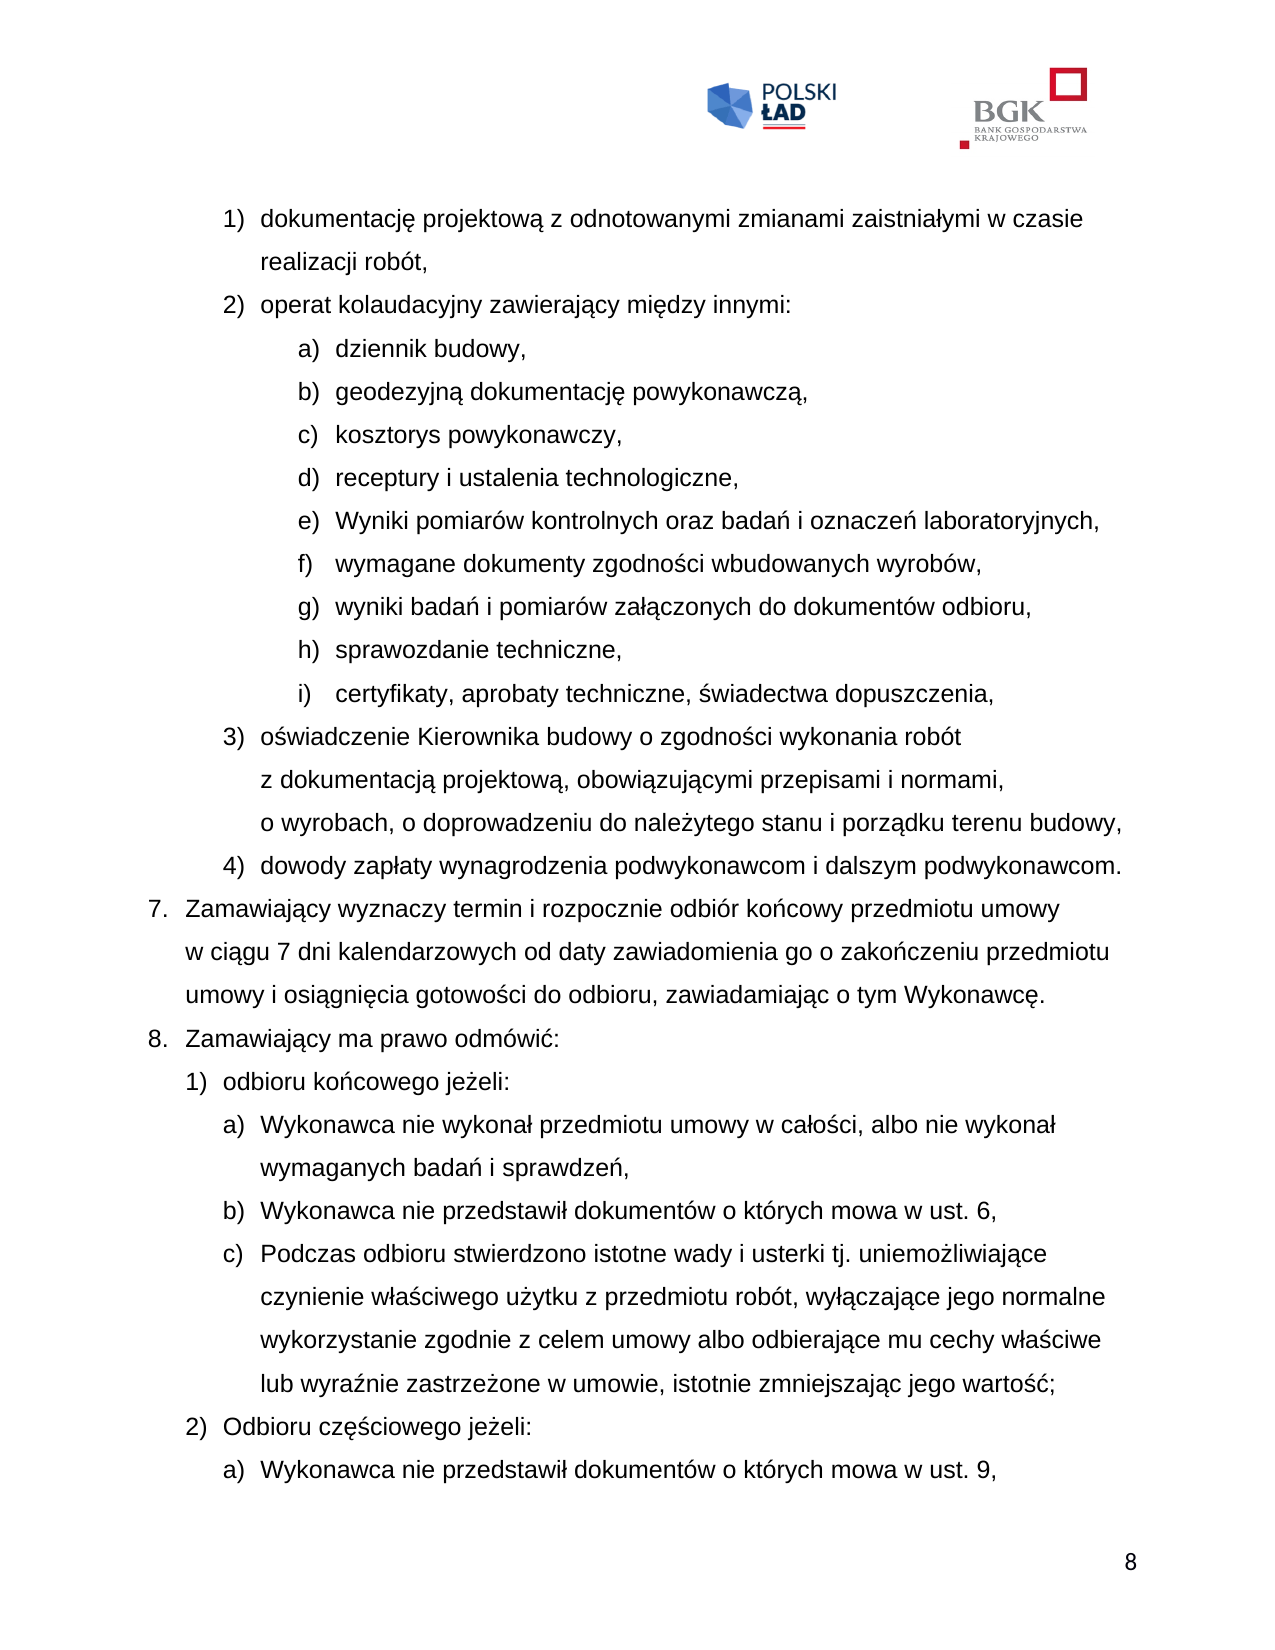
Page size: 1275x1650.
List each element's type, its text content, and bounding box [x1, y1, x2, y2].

list wymagane dokumenty zgodności wbudowanych wyrobów, [298, 549, 1137, 578]
list dokumentację projektową z odnotowanymi zmianami zaistniałymi w czasie realizacji robót, [223, 204, 1137, 276]
picture [698, 60, 860, 155]
list sprawozdanie techniczne, [298, 636, 1137, 664]
list dowody zapłaty wynagrodzenia podwykonawcom i dalszym podwykonawcom. [223, 851, 1137, 880]
list operat kolaudacyjny zawierający między innymi: [223, 291, 1137, 319]
list dziennik budowy, [298, 334, 1137, 362]
list wyniki badań i pomiarów załączonych do dokumentów odbioru, [298, 592, 1137, 621]
list Wykonawca nie przedstawił dokumentów o których mowa w ust. 6, [223, 1196, 1137, 1225]
list receptury i ustalenia technologiczne, [298, 463, 1137, 492]
list Zamawiający wyznaczy termin i rozpocznie odbiór końcowy przedmiotu umowy w ciągu 7 dni kalendarzowych od daty zawiadomienia go o zakończeniu przedmiotu umowy i osiągnięcia gotowości do odbioru, zawiadamiając o tym Wykonawcę. [148, 894, 1137, 1009]
list Zamawiający ma prawo odmówić: [148, 1024, 1137, 1052]
list Wykonawca nie wykonał przedmiotu umowy w całości, albo nie wykonał wymaganych badań i sprawdzeń, [223, 1110, 1137, 1182]
picture [950, 59, 1096, 157]
list Wyniki pomiarów kontrolnych oraz badań i oznaczeń laboratoryjnych, [298, 506, 1137, 535]
list odbioru końcowego jeżeli: [185, 1067, 1137, 1096]
list oświadczenie Kierownika budowy o zgodności wykonania robót z dokumentacją projektową, obowiązującymi przepisami i normami, o wyrobach, o doprowadzeniu do należytego stanu i porządku terenu budowy, [223, 722, 1137, 837]
list geodezyjną dokumentację powykonawczą, [298, 377, 1137, 406]
list kosztorys powykonawczy, [298, 420, 1137, 449]
list certyfikaty, aprobaty techniczne, świadectwa dopuszczenia, [298, 679, 1137, 707]
list Odbioru częściowego jeżeli: [185, 1412, 1137, 1441]
list Wykonawca nie przedstawił dokumentów o których mowa w ust. 9, [223, 1455, 1137, 1484]
